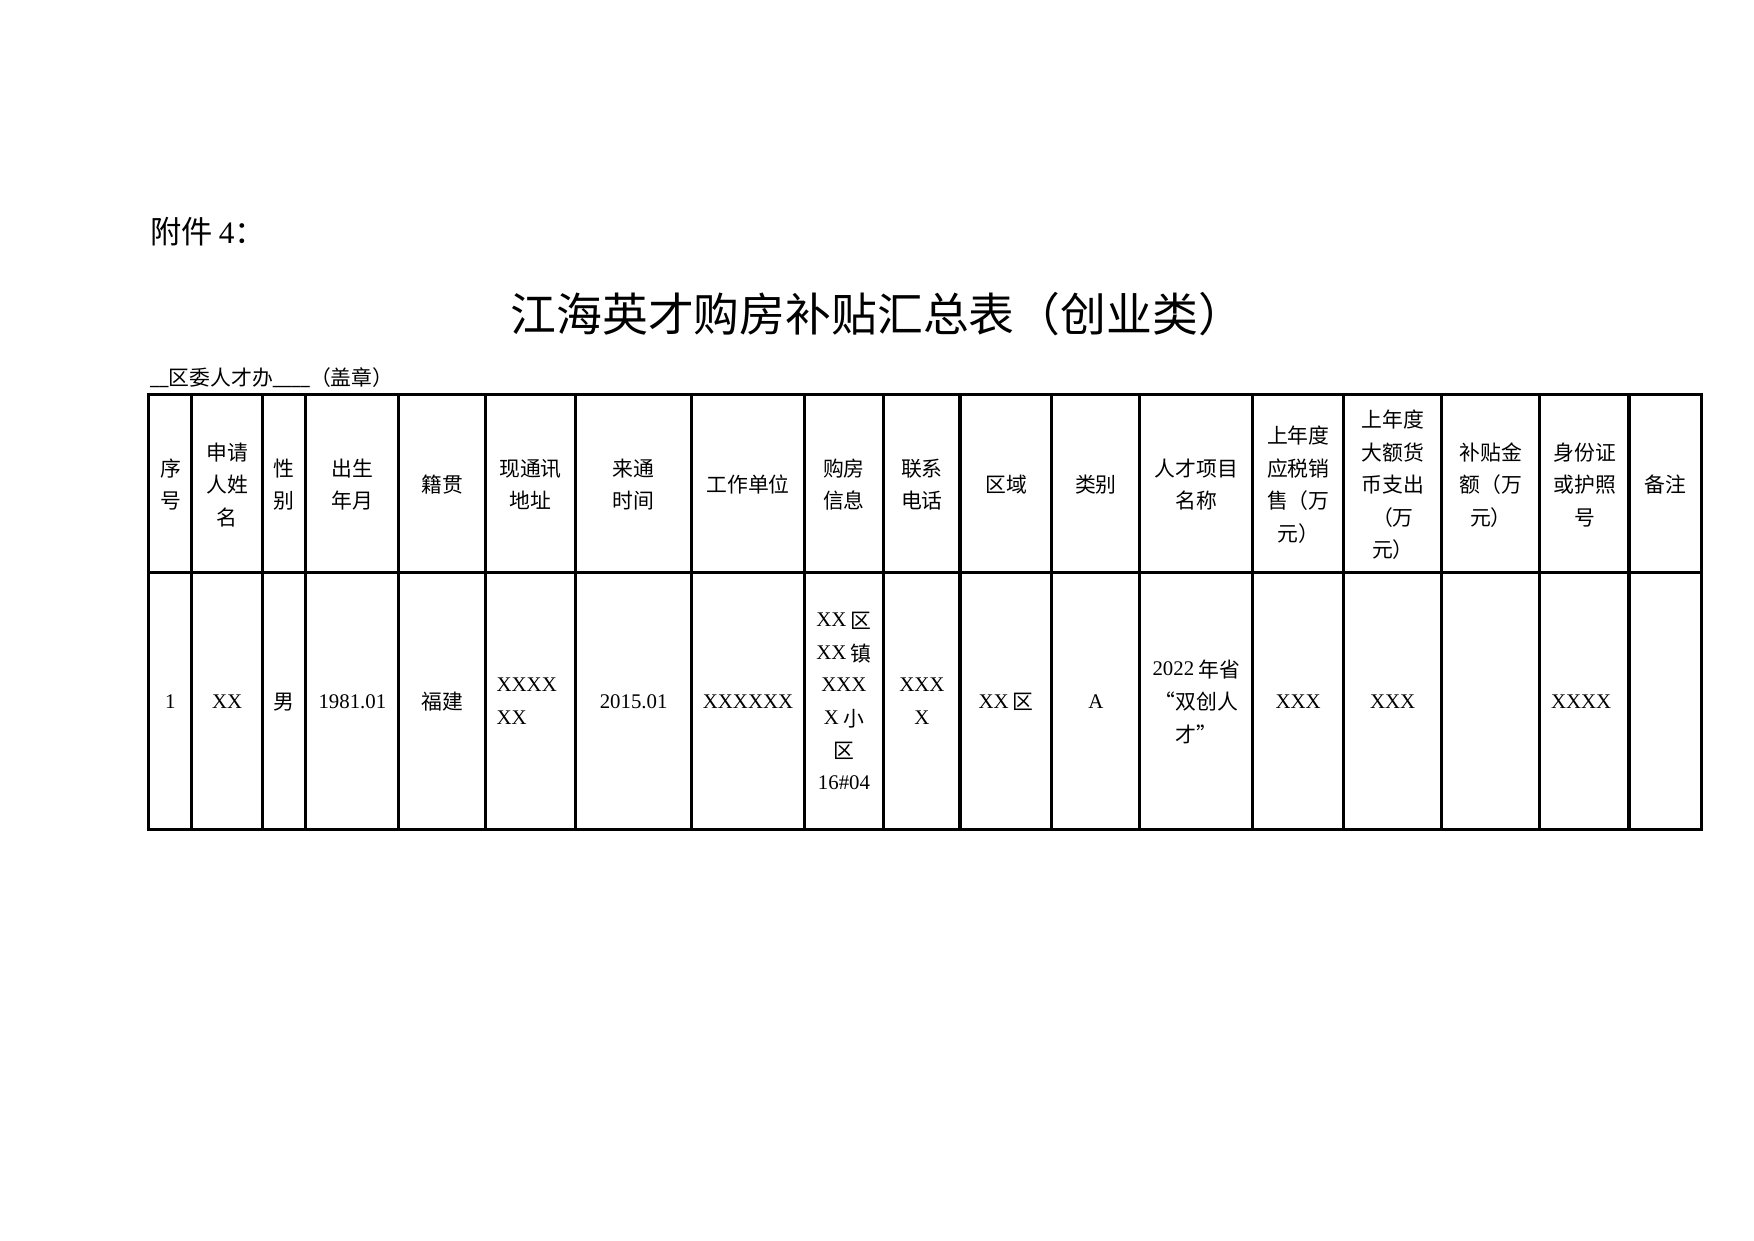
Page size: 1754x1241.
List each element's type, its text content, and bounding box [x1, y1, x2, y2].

table_header 性别 [264, 396, 304, 571]
table_header 现通讯地址 [487, 396, 574, 571]
table_cell XXXX [1541, 574, 1627, 827]
table_cell [1443, 574, 1538, 827]
table_header 区域 [962, 396, 1050, 571]
table_cell XX区XX镇XXXX小区16#04 [806, 574, 882, 827]
table_cell 2022年省“双创人才” [1141, 574, 1251, 827]
table_header 出生 年月 [307, 396, 397, 571]
table_cell 2015.01 [577, 574, 690, 827]
table_cell XXX [1345, 574, 1440, 827]
table_cell XX区 [962, 574, 1050, 827]
table_header 上年度大额货币支出（万元） [1345, 396, 1440, 571]
text 江海英才购房补贴汇总表（创业类） [150, 263, 1604, 360]
table_cell XXX [1254, 574, 1342, 827]
table_header 补贴金额（万元） [1443, 396, 1538, 571]
table_cell XX [193, 574, 261, 827]
table_cell [1631, 574, 1700, 827]
table_header 申请人姓名 [193, 396, 261, 571]
table_header 类别 [1053, 396, 1138, 571]
text __区委人才办____（盖章） [150, 360, 1604, 393]
text 附件4： [150, 198, 1604, 263]
table_header 序号 [150, 396, 190, 571]
table_header 备注 [1631, 396, 1700, 571]
table_header 身份证或护照号 [1541, 396, 1627, 571]
table_cell 男 [264, 574, 304, 827]
table_cell XXXXXX [693, 574, 803, 827]
table_cell 1 [150, 574, 190, 827]
table_cell 1981.01 [307, 574, 397, 827]
table_header 购房信息 [806, 396, 882, 571]
table_cell 福建 [400, 574, 484, 827]
table_cell XXXX [885, 574, 958, 827]
table_header 来通 时间 [577, 396, 690, 571]
table_cell A [1053, 574, 1138, 827]
table_cell XXXXXX [487, 574, 574, 827]
table_header 籍贯 [400, 396, 484, 571]
table_header 工作单位 [693, 396, 803, 571]
table_header 人才项目 名称 [1141, 396, 1251, 571]
table_header 上年度应税销售（万元） [1254, 396, 1342, 571]
table_header 联系电话 [885, 396, 958, 571]
